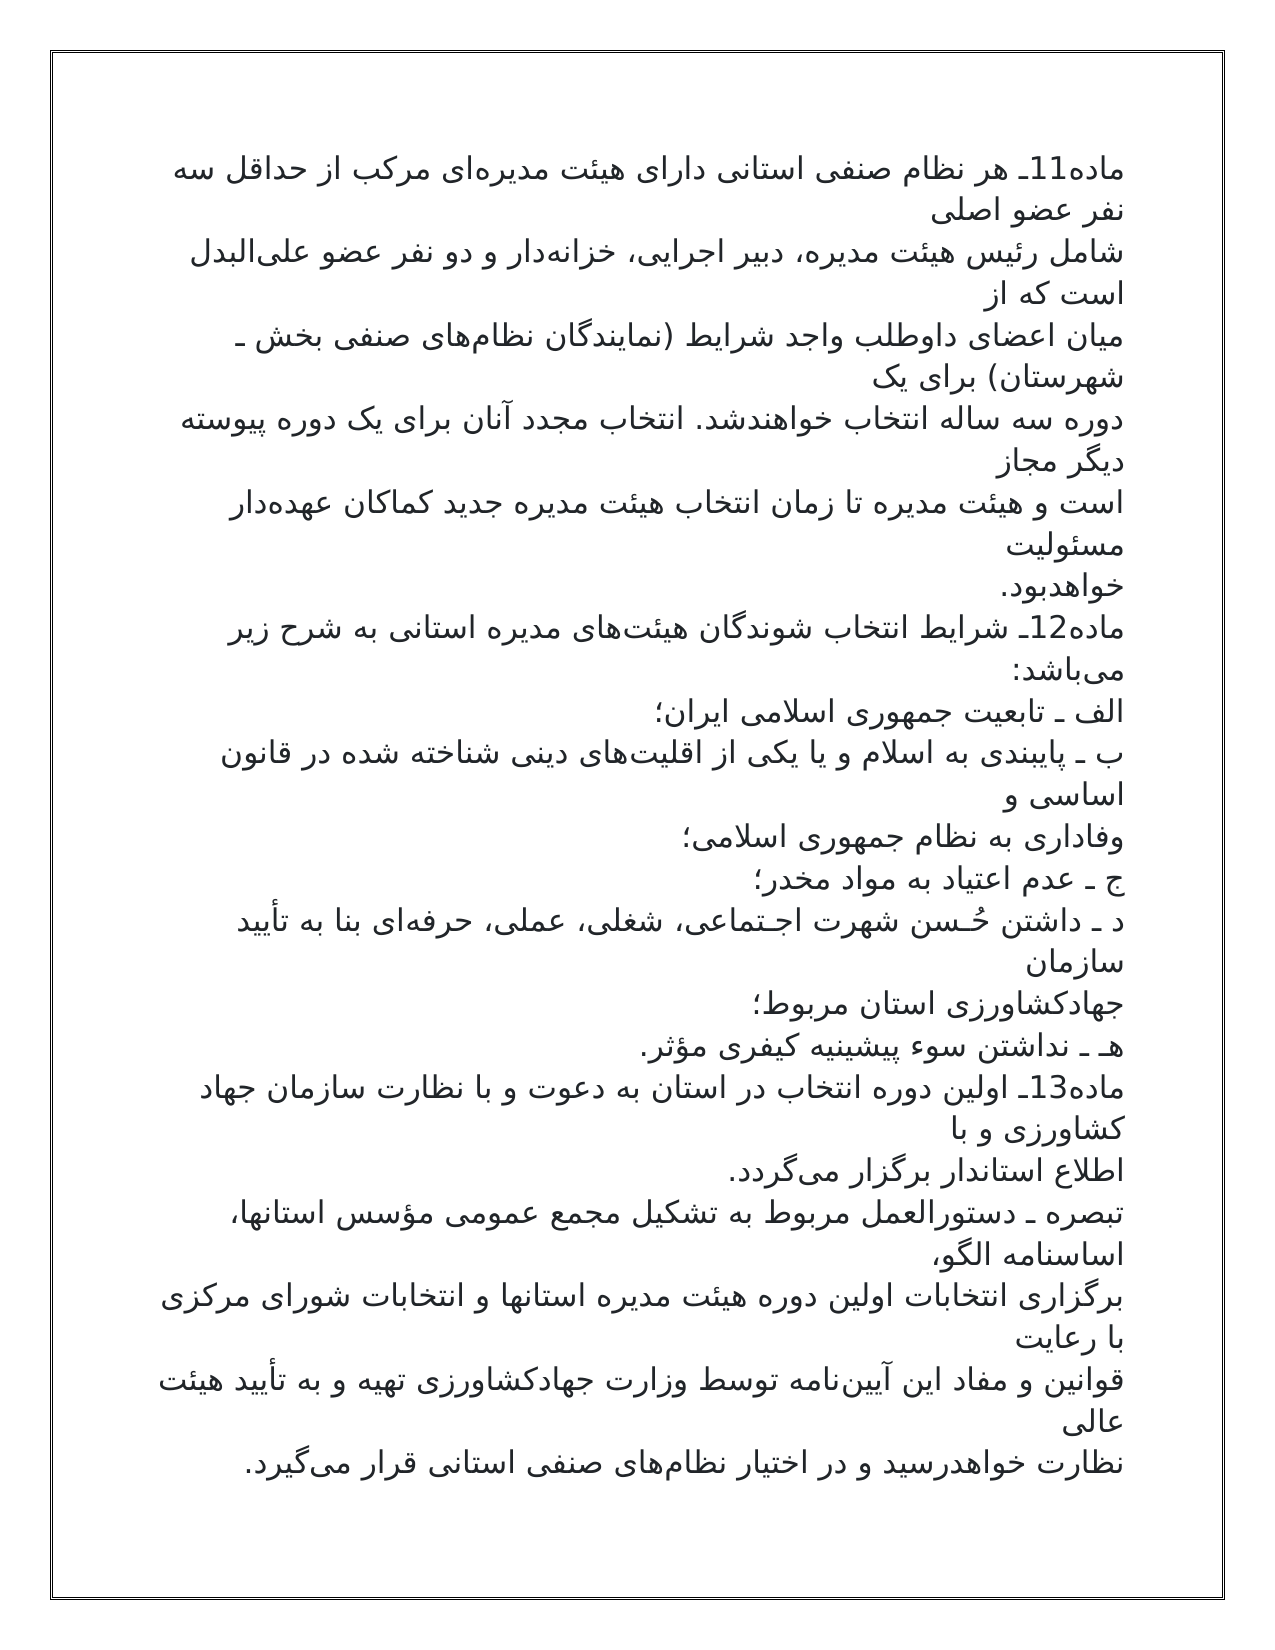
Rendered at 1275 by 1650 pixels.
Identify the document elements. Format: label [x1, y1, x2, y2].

text [150, 150, 1125, 1481]
